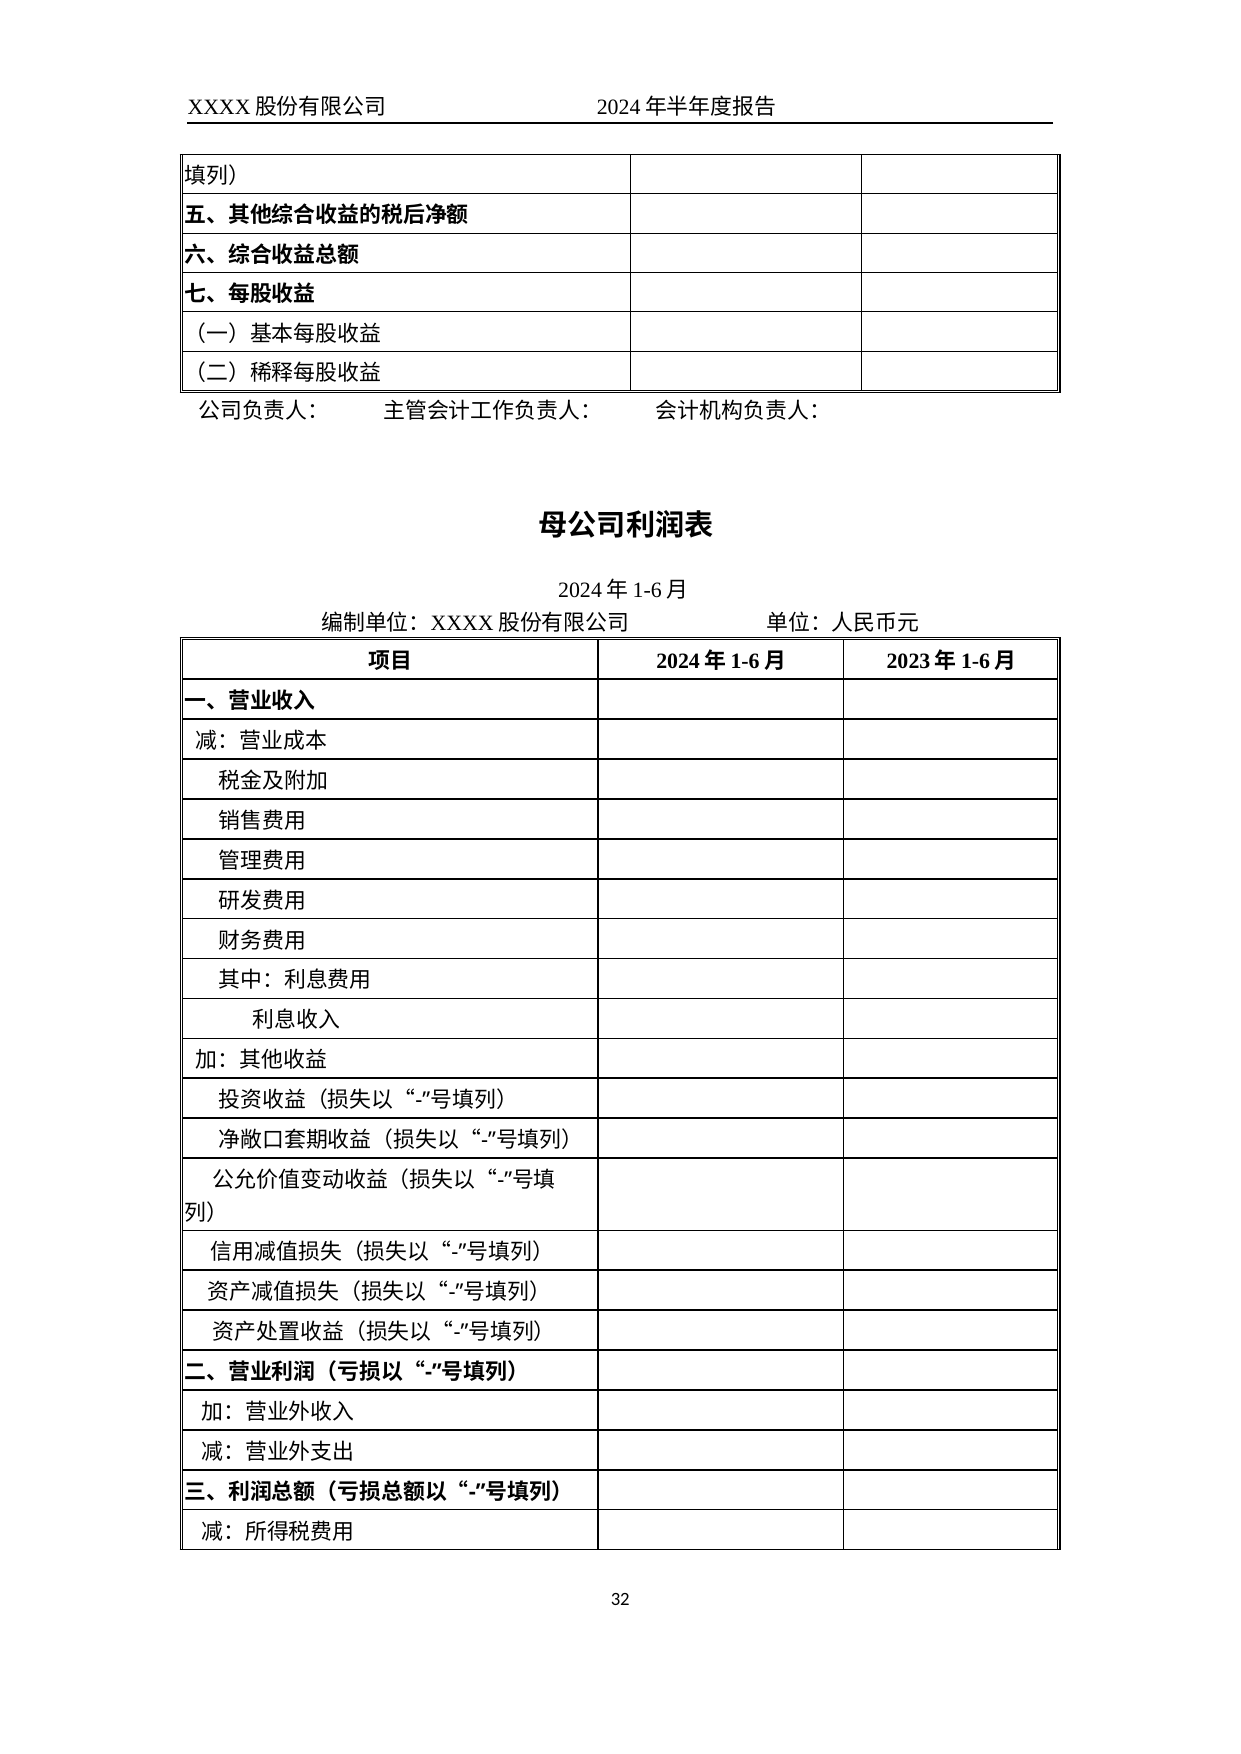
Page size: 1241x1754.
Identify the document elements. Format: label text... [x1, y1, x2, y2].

table_cell [599, 1271, 843, 1309]
table_cell [599, 1471, 843, 1509]
table_header 项目 [183, 640, 597, 678]
table_cell 二、营业利润（亏损以“-”号填列） [183, 1351, 597, 1389]
table_cell [599, 1391, 843, 1429]
table_cell [599, 919, 843, 958]
table_cell [631, 273, 861, 311]
table_cell 减：营业外支出 [183, 1431, 597, 1469]
table_cell [844, 680, 1057, 718]
table_cell [599, 1039, 843, 1077]
table_cell [599, 880, 843, 918]
text 公司负责人： 主管会计工作负责人： 会计机构负责人： [187, 393, 1053, 426]
table_cell 加：营业外收入 [183, 1391, 597, 1429]
table_cell （一）基本每股收益 [183, 312, 630, 351]
table_cell [844, 1391, 1057, 1429]
table_cell 净敞口套期收益（损失以“-”号填列） [183, 1119, 597, 1157]
table_cell [599, 1510, 843, 1549]
table_cell [599, 999, 843, 1037]
table_cell [599, 1079, 843, 1117]
text 编制单位：XXXX股份有限公司 单位：人民币元 [187, 604, 1053, 637]
table_cell [844, 1039, 1057, 1077]
table_cell [862, 155, 1057, 193]
table_cell [844, 760, 1057, 798]
table_cell 销售费用 [183, 800, 597, 838]
table_cell [599, 1119, 843, 1157]
table_cell 减：营业成本 [183, 720, 597, 758]
table_cell 利息收入 [183, 999, 597, 1037]
table_cell [844, 880, 1057, 918]
table_cell [599, 959, 843, 997]
table_cell [599, 1231, 843, 1269]
table_cell 一、营业收入 [183, 680, 597, 718]
table_cell [599, 1159, 843, 1229]
table_cell [599, 1431, 843, 1469]
table_cell [844, 1510, 1057, 1549]
table_cell 减：所得税费用 [183, 1510, 597, 1549]
table_cell 七、每股收益 [183, 273, 630, 311]
table_cell [844, 919, 1057, 958]
table_cell 投资收益（损失以“-”号填列） [183, 1079, 597, 1117]
table_cell [599, 680, 843, 718]
table_cell [631, 155, 861, 193]
table_cell [844, 1471, 1057, 1509]
table_cell [844, 800, 1057, 838]
table_cell [844, 1351, 1057, 1389]
table_cell [599, 1311, 843, 1349]
table_cell 六、综合收益总额 [183, 234, 630, 272]
table_cell [862, 234, 1057, 272]
table_cell 资产处置收益（损失以“-”号填列） [183, 1311, 597, 1349]
table_cell [631, 234, 861, 272]
table_cell [844, 720, 1057, 758]
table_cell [183, 155, 630, 193]
table_cell [862, 352, 1057, 390]
table_cell 其中：利息费用 [183, 959, 597, 997]
table_cell 资产减值损失（损失以“-”号填列） [183, 1271, 597, 1309]
table_cell 公允价值变动收益（损失以“-”号填列） [183, 1159, 597, 1229]
table_cell [844, 1079, 1057, 1117]
table_cell [844, 1159, 1057, 1229]
table_cell 三、利润总额（亏损总额以“-”号填列） [183, 1471, 597, 1509]
table_cell [631, 352, 861, 390]
table_cell 五、其他综合收益的税后净额 [183, 194, 630, 232]
table_cell 税金及附加 [183, 760, 597, 798]
table_cell [844, 999, 1057, 1037]
table_cell [844, 1431, 1057, 1469]
text 母公司利润表 [198, 491, 1053, 556]
table_cell （二）稀释每股收益 [183, 352, 630, 390]
table_cell [862, 312, 1057, 351]
table_cell [599, 840, 843, 878]
table_cell [844, 840, 1057, 878]
table_cell [599, 720, 843, 758]
table_cell 财务费用 [183, 919, 597, 958]
table_cell 研发费用 [183, 880, 597, 918]
table_cell [862, 273, 1057, 311]
table_cell 信用减值损失（损失以“-”号填列） [183, 1231, 597, 1269]
table_cell [599, 1351, 843, 1389]
table_cell [599, 760, 843, 798]
table_cell [844, 1311, 1057, 1349]
table_cell [862, 194, 1057, 232]
table_cell [844, 959, 1057, 997]
table_cell [844, 1271, 1057, 1309]
table_cell [844, 1119, 1057, 1157]
table_cell [599, 800, 843, 838]
table_header 2024年1-6月 [599, 640, 843, 678]
table_cell [844, 1231, 1057, 1269]
text 2024年1-6月 [187, 572, 1053, 604]
table_cell 管理费用 [183, 840, 597, 878]
table_cell [631, 312, 861, 351]
table_cell 加：其他收益 [183, 1039, 597, 1077]
table_header 2023年1-6月 [844, 640, 1057, 678]
table_cell [631, 194, 861, 232]
